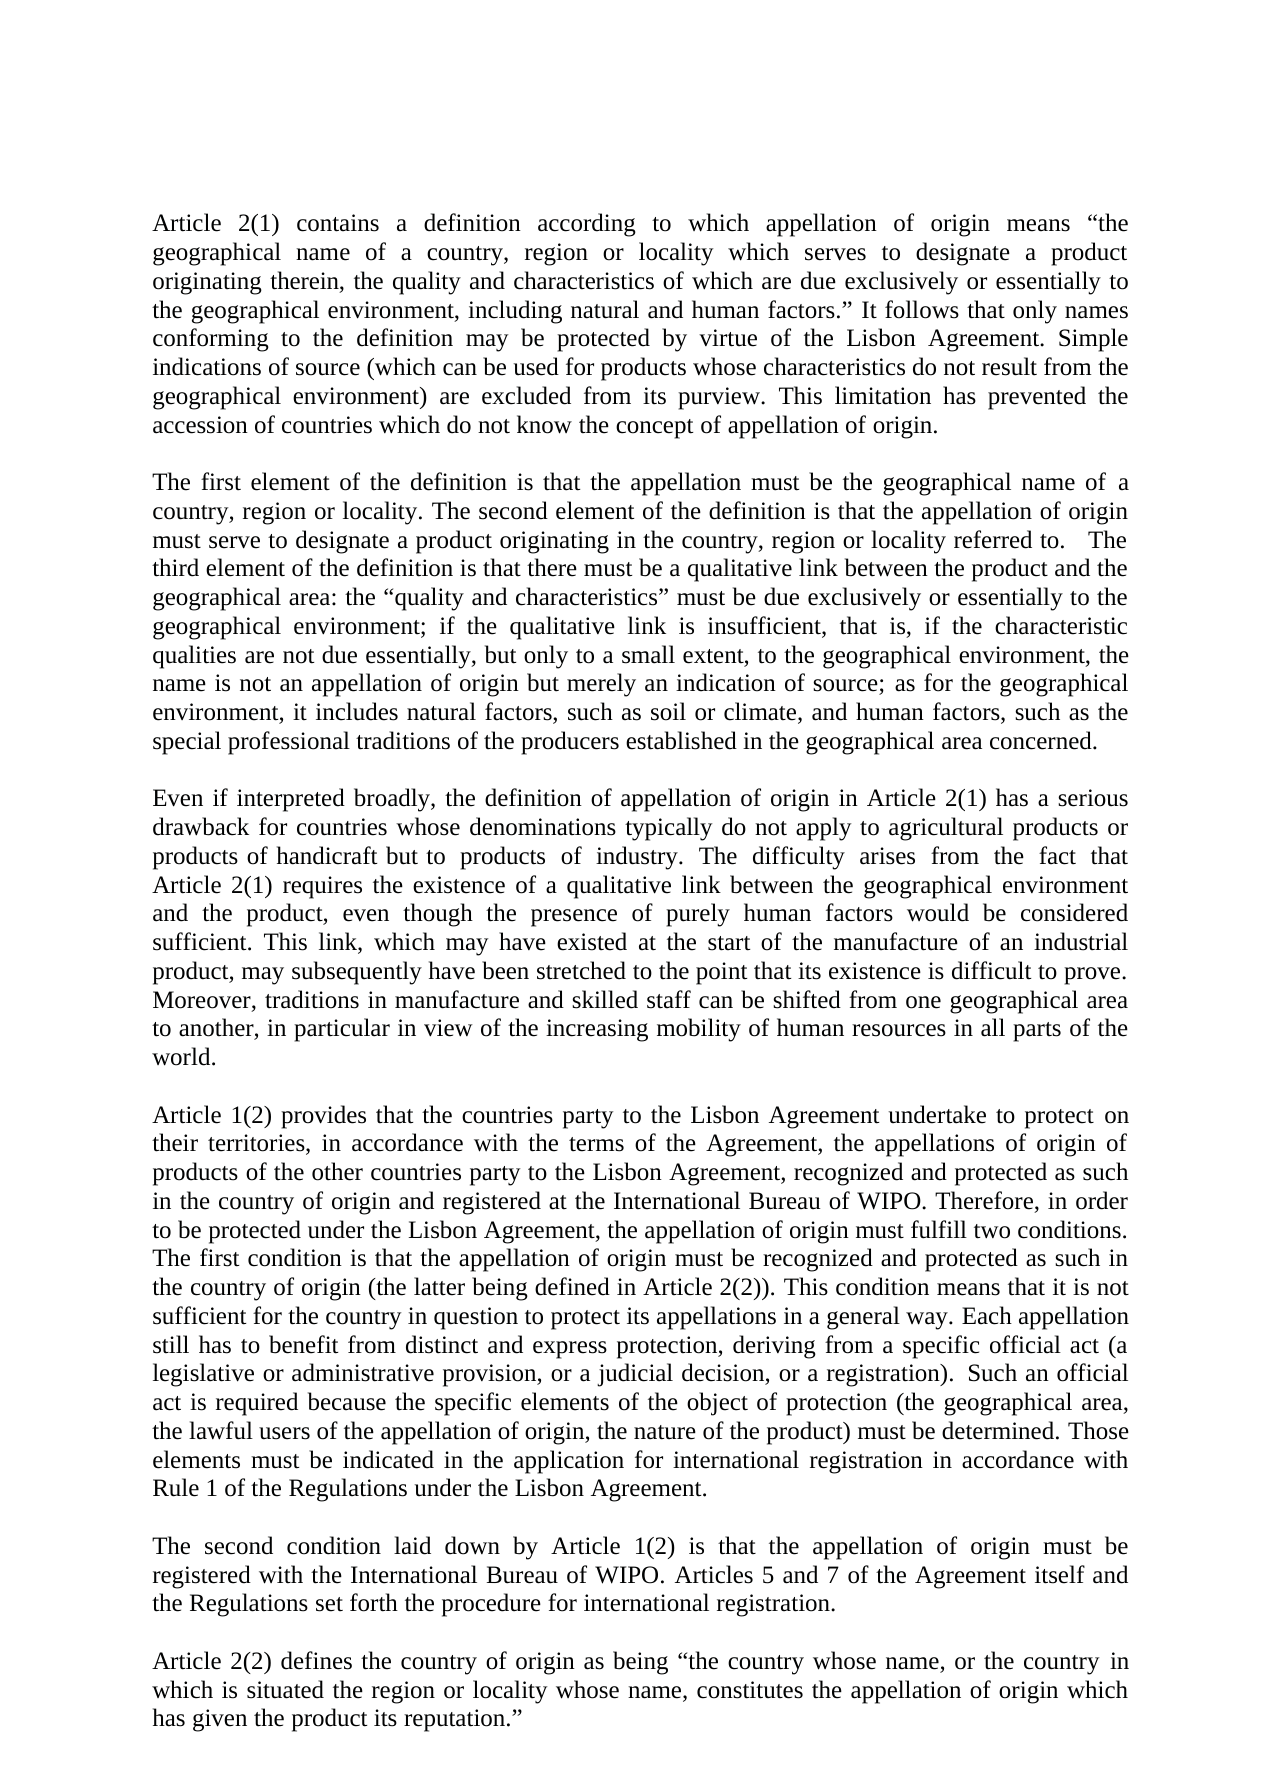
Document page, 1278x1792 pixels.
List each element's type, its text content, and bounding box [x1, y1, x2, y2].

text Article 2(1) contains a definition according to which appellation of origin means “the geographical name of a country, region or locality which serves to designate a product originating therein, the quality and characteristics of which are due exclusively or essentially to the geographical environment, including natural and human factors.” It follows that only names conforming to the definition may be protected by virtue of the Lisbon Agreement. Simple indications of source (which can be used for products whose characteristics do not result from the geographical environment) are excluded from its purview. This limitation has prevented the accession of countries which do not know the concept of appellation of origin. [152, 208, 1129, 438]
text Article 1(2) provides that the countries party to the Lisbon Agreement undertake to protect on their territories, in accordance with the terms of the Agreement, the appellations of origin of products of the other countries party to the Lisbon Agreement, recognized and protected as such in the country of origin and registered at the International Bureau of WIPO. Therefore, in order to be protected under the Lisbon Agreement, the appellation of origin must fulfill two conditions. The first condition is that the appellation of origin must be recognized and protected as such in the country of origin (the latter being defined in Article 2(2)). This condition means that it is not sufficient for the country in question to protect its appellations in a general way. Each appellation still has to benefit from distinct and express protection, deriving from a specific official act (a legislative or administrative provision, or a judicial decision, or a registration). Such an official act is required because the specific elements of the object of protection (the geographical area, the lawful users of the appellation of origin, the nature of the product) must be determined. Those elements must be indicated in the application for international registration in accordance with Rule 1 of the Regulations under the Lisbon Agreement. [152, 1100, 1129, 1502]
text Article 2(2) defines the country of origin as being “the country whose name, or the country in which is situated the region or locality whose name, constitutes the appellation of origin which has given the product its reputation.” [152, 1646, 1129, 1732]
text The second condition laid down by Article 1(2) is that the appellation of origin must be registered with the International Bureau of WIPO. Articles 5 and 7 of the Agreement itself and the Regulations set forth the procedure for international registration. [152, 1531, 1129, 1617]
text The first element of the definition is that the appellation must be the geographical name of a country, region or locality. The second element of the definition is that the appellation of origin must serve to designate a product originating in the country, region or locality referred to. The third element of the definition is that there must be a qualitative link between the product and the geographical area: the “quality and characteristics” must be due exclusively or essentially to the geographical environment; if the qualitative link is insufficient, that is, if the characteristic qualities are not due essentially, but only to a small extent, to the geographical environment, the name is not an appellation of origin but merely an indication of source; as for the geographical environment, it includes natural factors, such as soil or climate, and human factors, such as the special professional traditions of the producers established in the geographical area concerned. [152, 467, 1129, 755]
text Even if interpreted broadly, the definition of appellation of origin in Article 2(1) has a serious drawback for countries whose denominations typically do not apply to agricultural products or products of handicraft but to products of industry. The difficulty arises from the fact that Article 2(1) requires the existence of a qualitative link between the geographical environment and the product, even though the presence of purely human factors would be considered sufficient. This link, which may have existed at the start of the manufacture of an industrial product, may subsequently have been stretched to the point that its existence is difficult to prove. Moreover, traditions in manufacture and skilled staff can be shifted from one geographical area to another, in particular in view of the increasing mobility of human resources in all parts of the world. [152, 783, 1129, 1071]
